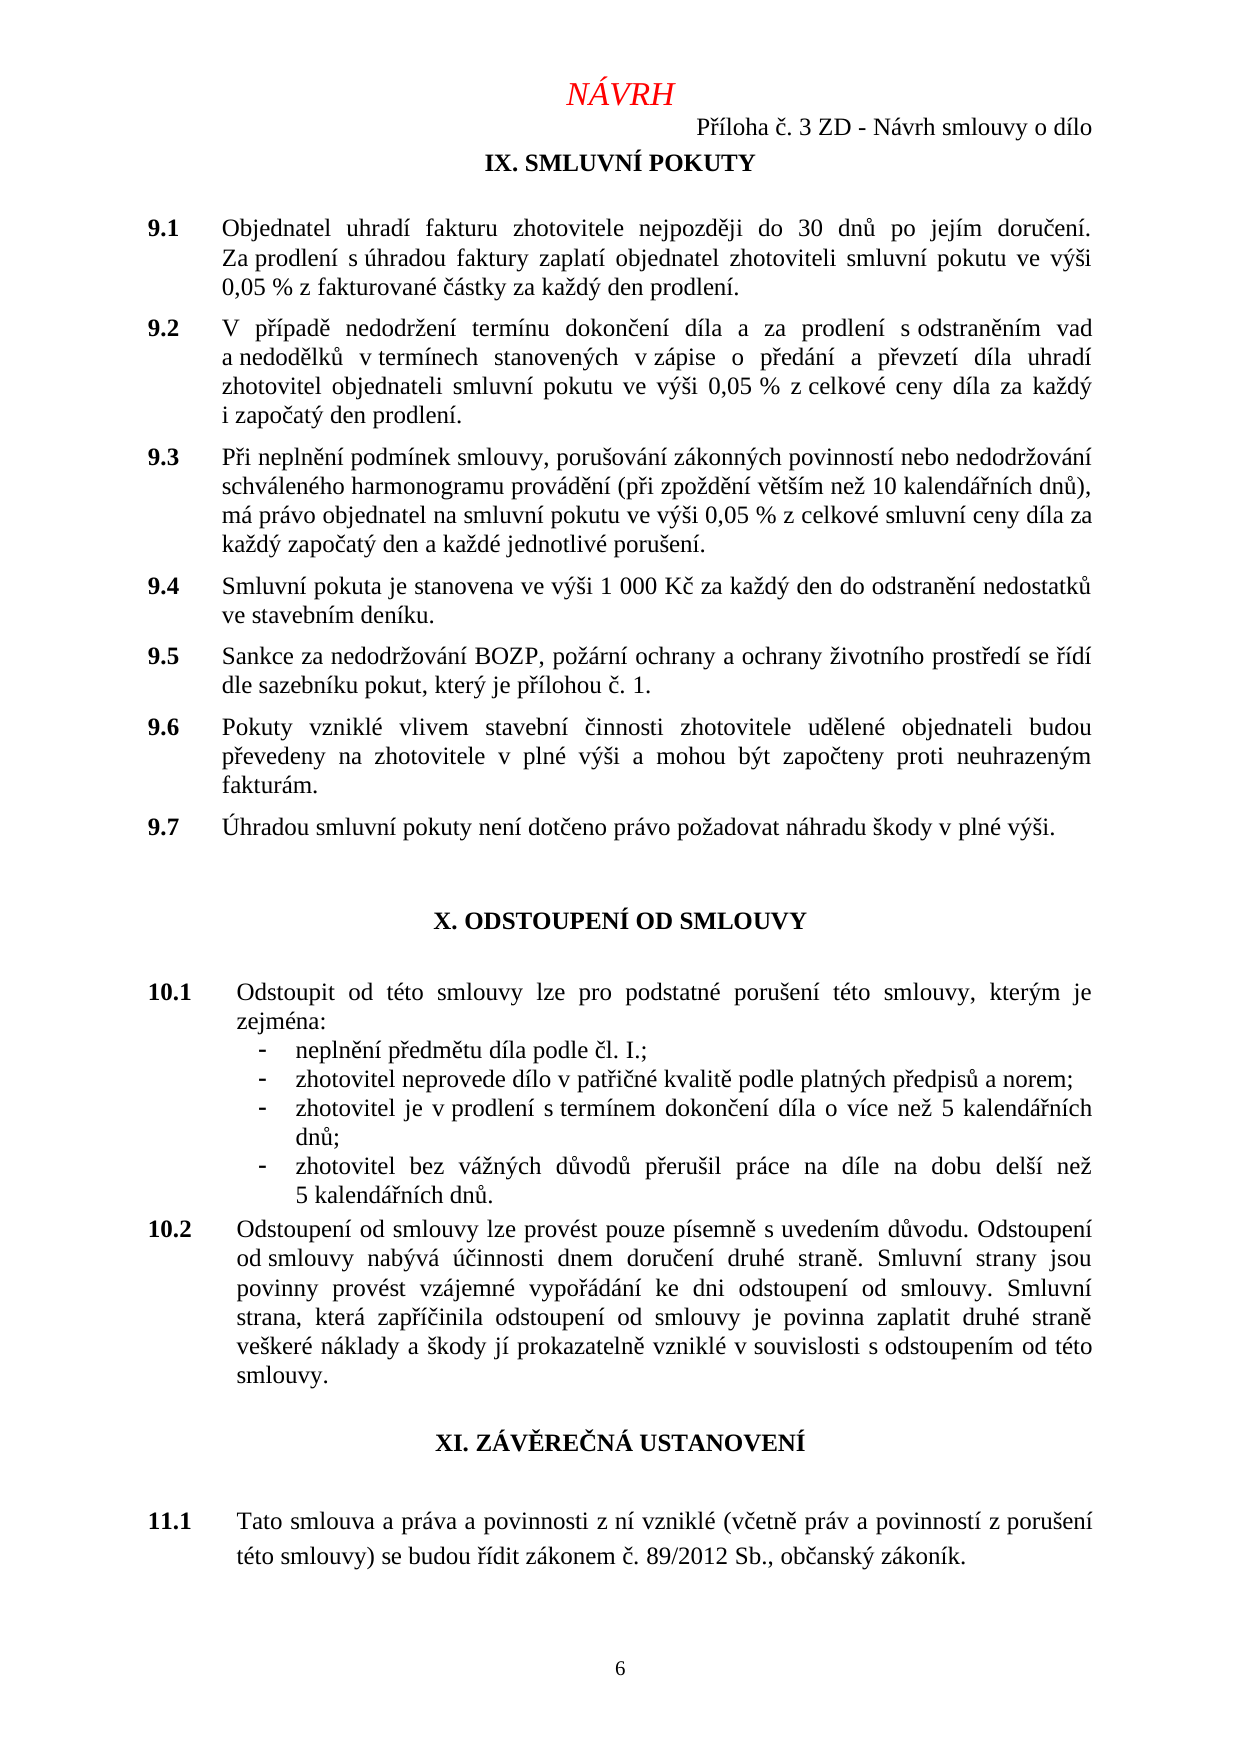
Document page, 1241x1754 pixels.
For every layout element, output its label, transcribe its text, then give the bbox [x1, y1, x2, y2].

list Při neplnění podmínek smlouvy, porušování zákonných povinností nebo nedodržování schváleného harmonogramu provádění (při zpoždění větším než 10 kalendářních dnů), má právo objednatel na smluvní pokutu ve výši 0,05 % z celkové smluvní ceny díla za každý započatý den a každé jednotlivé porušení. [148, 442, 1092, 558]
list neplnění předmětu díla podle čl. I.; [258, 1035, 1092, 1064]
list Sankce za nedodržování BOZP, požární ochrany a ochrany životního prostředí se řídí dle sazebníku pokut, který je přílohou č. 1. [148, 641, 1092, 699]
subtitle IX. SMLUVNÍ POKUTY [148, 148, 1092, 177]
list V případě nedodržení termínu dokončení díla a za prodlení s odstraněním vad a nedodělků v termínech stanovených v zápise o předání a převzetí díla uhradí zhotovitel objednateli smluvní pokutu ve výši 0,05 % z celkové ceny díla za každý i započatý den prodlení. [148, 313, 1092, 429]
subtitle XI. ZÁVĚREČNÁ USTANOVENÍ [148, 1428, 1092, 1457]
list Tato smlouva a práva a povinnosti z ní vzniklé (včetně práv a povinností z porušení této smlouvy) se budou řídit zákonem č. 89/2012 Sb., občanský zákoník. [148, 1506, 1092, 1570]
list Odstoupit od této smlouvy lze pro podstatné porušení této smlouvy, kterým je zejména: [148, 977, 1092, 1035]
list Smluvní pokuta je stanovena ve výši 1 000 Kč za každý den do odstranění nedostatků ve stavebním deníku. [148, 571, 1092, 629]
subtitle X. ODSTOUPENÍ OD SMLOUVY [148, 906, 1092, 935]
list Objednatel uhradí fakturu zhotovitele nejpozději do 30 dnů po jejím doručení. Za prodlení s úhradou faktury zaplatí objednatel zhotoviteli smluvní pokutu ve výši 0,05 % z fakturované částky za každý den prodlení. [148, 213, 1092, 301]
list zhotovitel neprovede dílo v patřičné kvalitě podle platných předpisů a norem; [258, 1064, 1092, 1093]
list Úhradou smluvní pokuty není dotčeno právo požadovat náhradu škody v plné výši. [148, 811, 1092, 841]
list Odstoupení od smlouvy lze provést pouze písemně s uvedením důvodu. Odstoupení od smlouvy nabývá účinnosti dnem doručení druhé straně. Smluvní strany jsou povinny provést vzájemné vypořádání ke dni odstoupení od smlouvy. Smluvní strana, která zapříčinila odstoupení od smlouvy je povinna zaplatit druhé straně veškeré náklady a škody jí prokazatelně vzniklé v souvislosti s odstoupením od této smlouvy. [148, 1214, 1092, 1389]
list Pokuty vzniklé vlivem stavební činnosti zhotovitele udělené objednateli budou převedeny na zhotovitele v plné výši a mohou být započteny proti neuhrazeným fakturám. [148, 712, 1092, 799]
list zhotovitel je v prodlení s termínem dokončení díla o více než 5 kalendářních dnů; [258, 1093, 1092, 1151]
list zhotovitel bez vážných důvodů přerušil práce na díle na dobu delší než 5 kalendářních dnů. [258, 1151, 1092, 1209]
